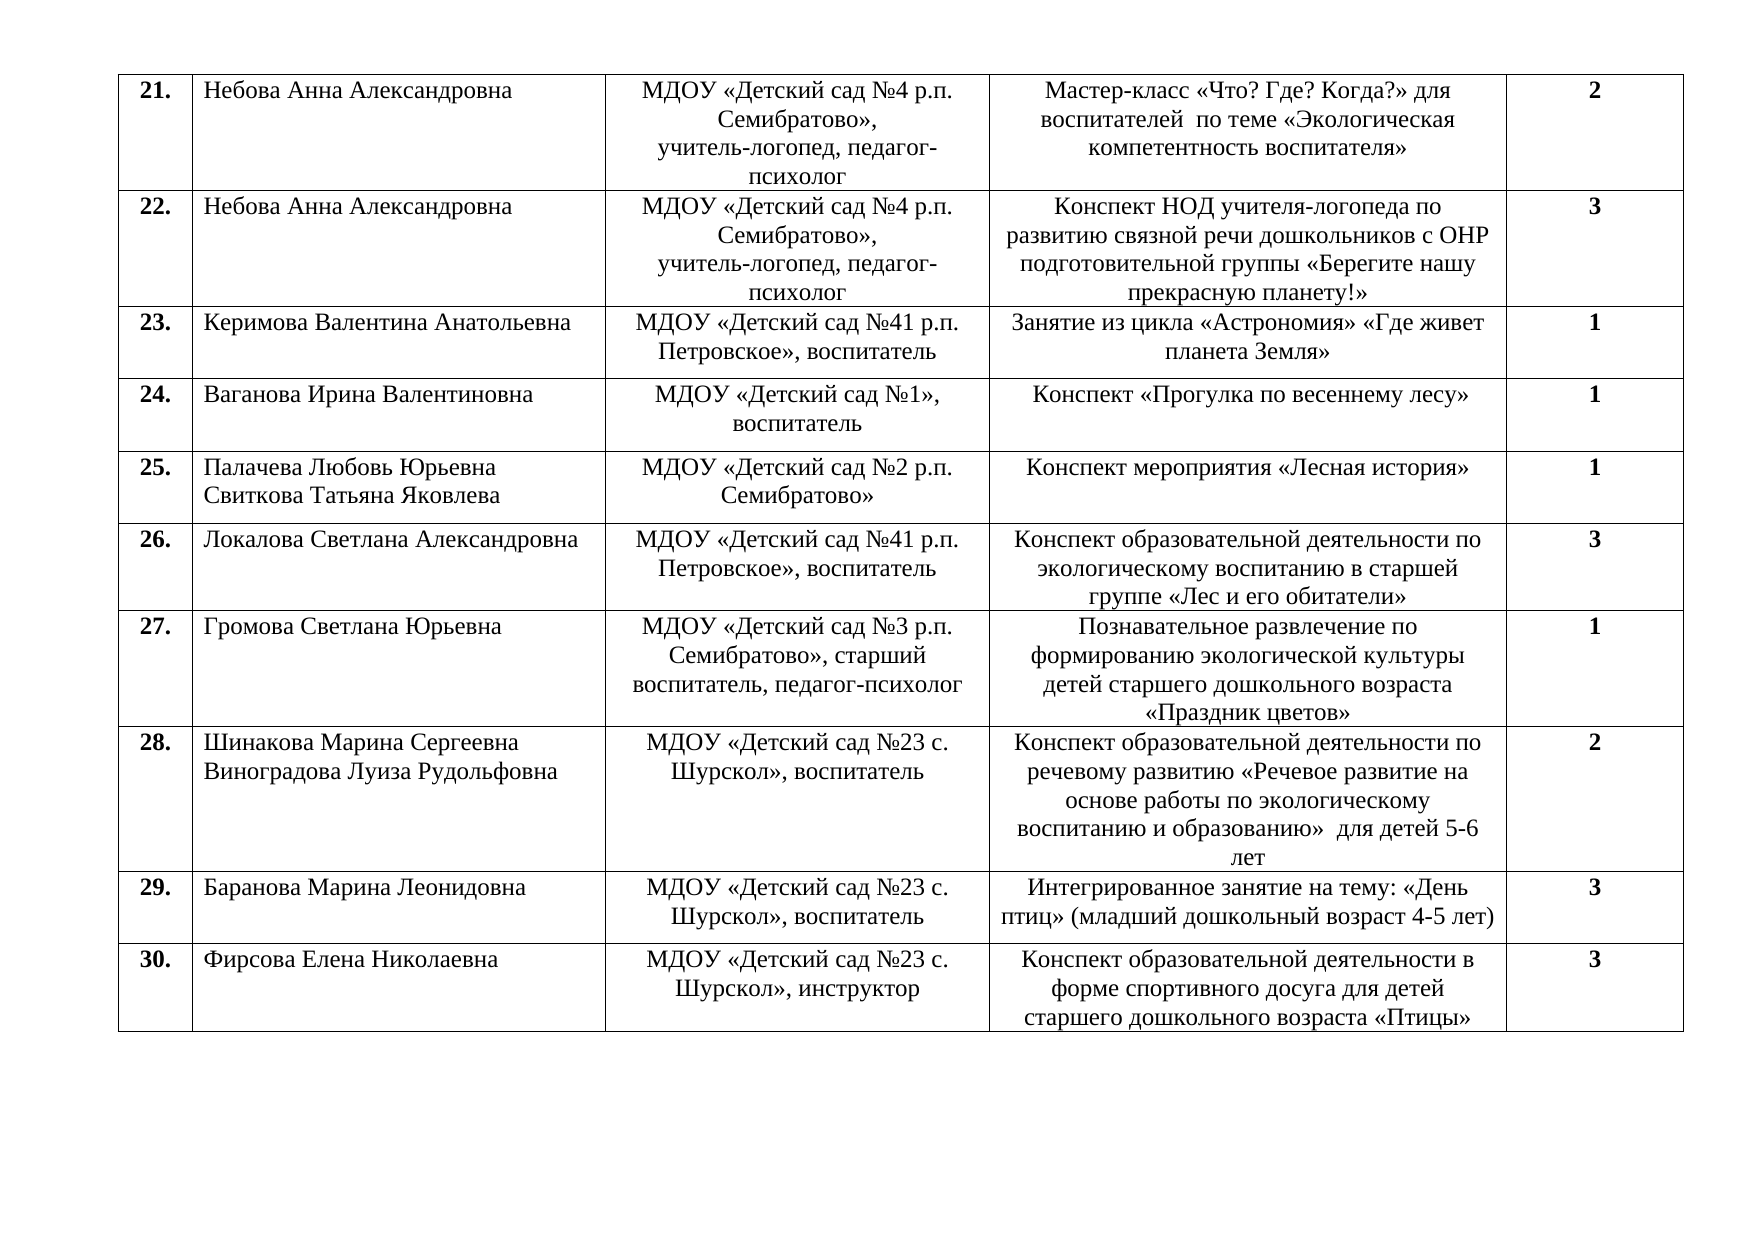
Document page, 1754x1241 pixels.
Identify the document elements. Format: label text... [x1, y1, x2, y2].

table_cell Конспект образовательной деятельности по экологическому воспитанию в старшей группе «Лес и его обитатели» [990, 524, 1506, 610]
table_cell 22. [119, 191, 192, 306]
table_cell Мастер-класс «Что? Где? Когда?» для воспитателей по теме «Экологическая компетентность воспитателя» [990, 75, 1506, 190]
table_cell 26. [119, 524, 192, 610]
table_cell Громова Светлана Юрьевна [193, 611, 605, 726]
table_cell МДОУ «Детский сад №1», воспитатель [606, 379, 989, 451]
table_cell 21. [119, 75, 192, 190]
table_cell 30. [119, 944, 192, 1031]
table_cell Конспект образовательной деятельности в форме спортивного досуга для детей старшего дошкольного возраста «Птицы» [990, 944, 1506, 1031]
table_cell 1 [1507, 307, 1683, 378]
table_cell Конспект «Прогулка по весеннему лесу» [990, 379, 1506, 451]
table_cell МДОУ «Детский сад №41 р.п. Петровское», воспитатель [606, 524, 989, 610]
table_cell МДОУ «Детский сад №2 р.п. Семибратово» [606, 452, 989, 523]
table_cell Баранова Марина Леонидовна [193, 872, 605, 943]
table_cell МДОУ «Детский сад №23 с. Шурскол», воспитатель [606, 872, 989, 943]
table_cell Небова Анна Александровна [193, 191, 605, 306]
table_cell МДОУ «Детский сад №23 с. Шурскол», инструктор [606, 944, 989, 1031]
table_cell 1 [1507, 452, 1683, 523]
table_cell Интегрированное занятие на тему: «День птиц» (младший дошкольный возраст 4-5 лет) [990, 872, 1506, 943]
table_cell 23. [119, 307, 192, 378]
table_cell Шинакова Марина Сергеевна Виноградова Луиза Рудольфовна [193, 727, 605, 871]
table_cell 1 [1507, 379, 1683, 451]
table_cell 24. [119, 379, 192, 451]
table_cell 3 [1507, 524, 1683, 610]
table_cell 3 [1507, 191, 1683, 306]
table_cell Палачева Любовь Юрьевна Свиткова Татьяна Яковлева [193, 452, 605, 523]
table_cell Керимова Валентина Анатольевна [193, 307, 605, 378]
table_cell 28. [119, 727, 192, 871]
table_cell 25. [119, 452, 192, 523]
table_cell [606, 75, 989, 190]
table_cell 1 [1507, 611, 1683, 726]
table_cell МДОУ «Детский сад №23 с. Шурскол», воспитатель [606, 727, 989, 871]
table_cell Локалова Светлана Александровна [193, 524, 605, 610]
table_cell Фирсова Елена Николаевна [193, 944, 605, 1031]
table_cell Ваганова Ирина Валентиновна [193, 379, 605, 451]
table_cell Конспект мероприятия «Лесная история» [990, 452, 1506, 523]
table_cell МДОУ «Детский сад №4 р.п. Семибратово», учитель-логопед, педагог-психолог [606, 191, 989, 306]
table_cell МДОУ «Детский сад №3 р.п. Семибратово», старший воспитатель, педагог-психолог [606, 611, 989, 726]
table_cell Познавательное развлечение по формированию экологической культуры детей старшего дошкольного возраста «Праздник цветов» [990, 611, 1506, 726]
table_cell Конспект НОД учителя-логопеда по развитию связной речи дошкольников с ОНР подготовительной группы «Берегите нашу прекрасную планету!» [990, 191, 1506, 306]
table_cell 29. [119, 872, 192, 943]
table_cell Занятие из цикла «Астрономия» «Где живет планета Земля» [990, 307, 1506, 378]
table_cell 3 [1507, 944, 1683, 1031]
table_cell Конспект образовательной деятельности по речевому развитию «Речевое развитие на основе работы по экологическому воспитанию и образованию» для детей 5-6 лет [990, 727, 1506, 871]
table_cell 2 [1507, 727, 1683, 871]
table_cell МДОУ «Детский сад №41 р.п. Петровское», воспитатель [606, 307, 989, 378]
table_cell 3 [1507, 872, 1683, 943]
table_cell 27. [119, 611, 192, 726]
table_cell 2 [1507, 75, 1683, 190]
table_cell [193, 75, 605, 190]
